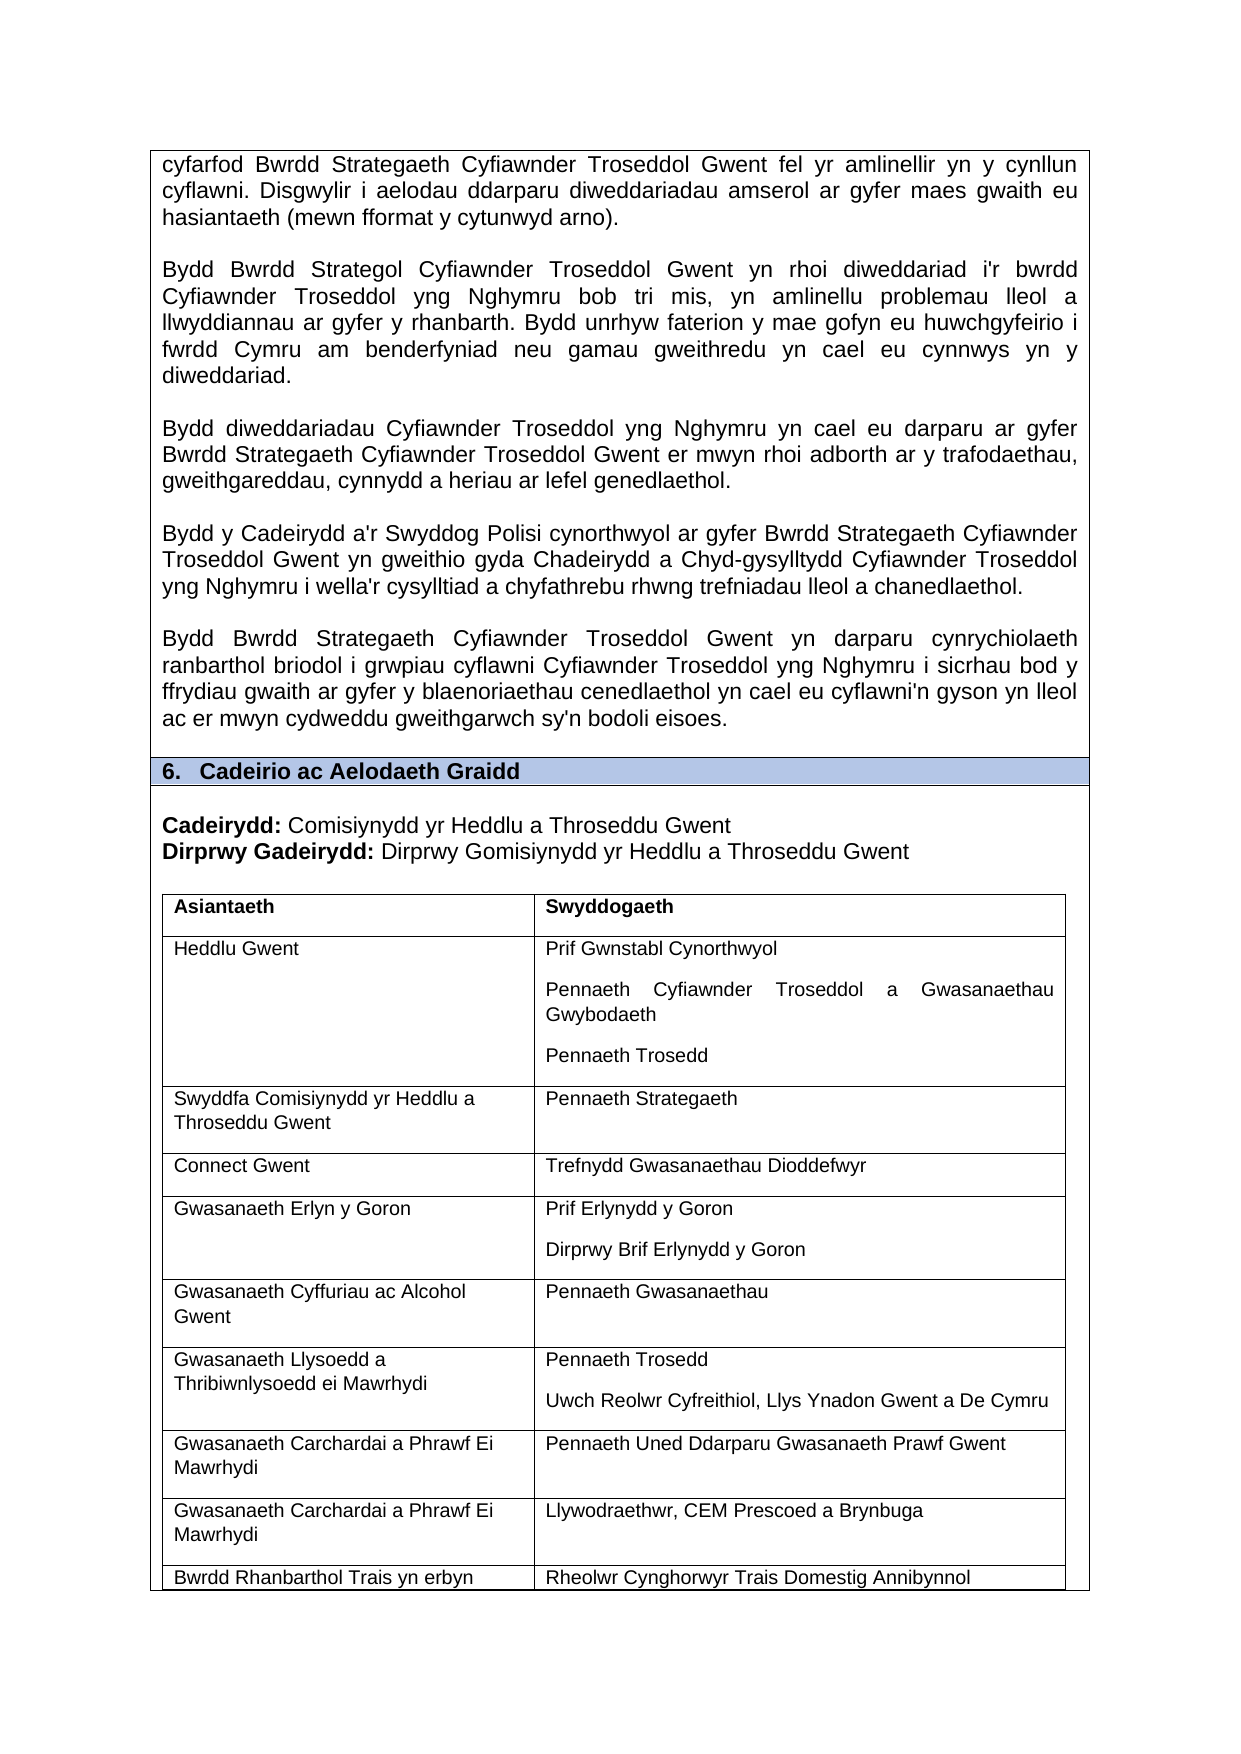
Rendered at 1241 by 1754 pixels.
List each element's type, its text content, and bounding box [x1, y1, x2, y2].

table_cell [151, 786, 1089, 1589]
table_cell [151, 151, 1089, 757]
table_cell Cadeirio ac Aelodaeth Graidd [151, 758, 1089, 784]
